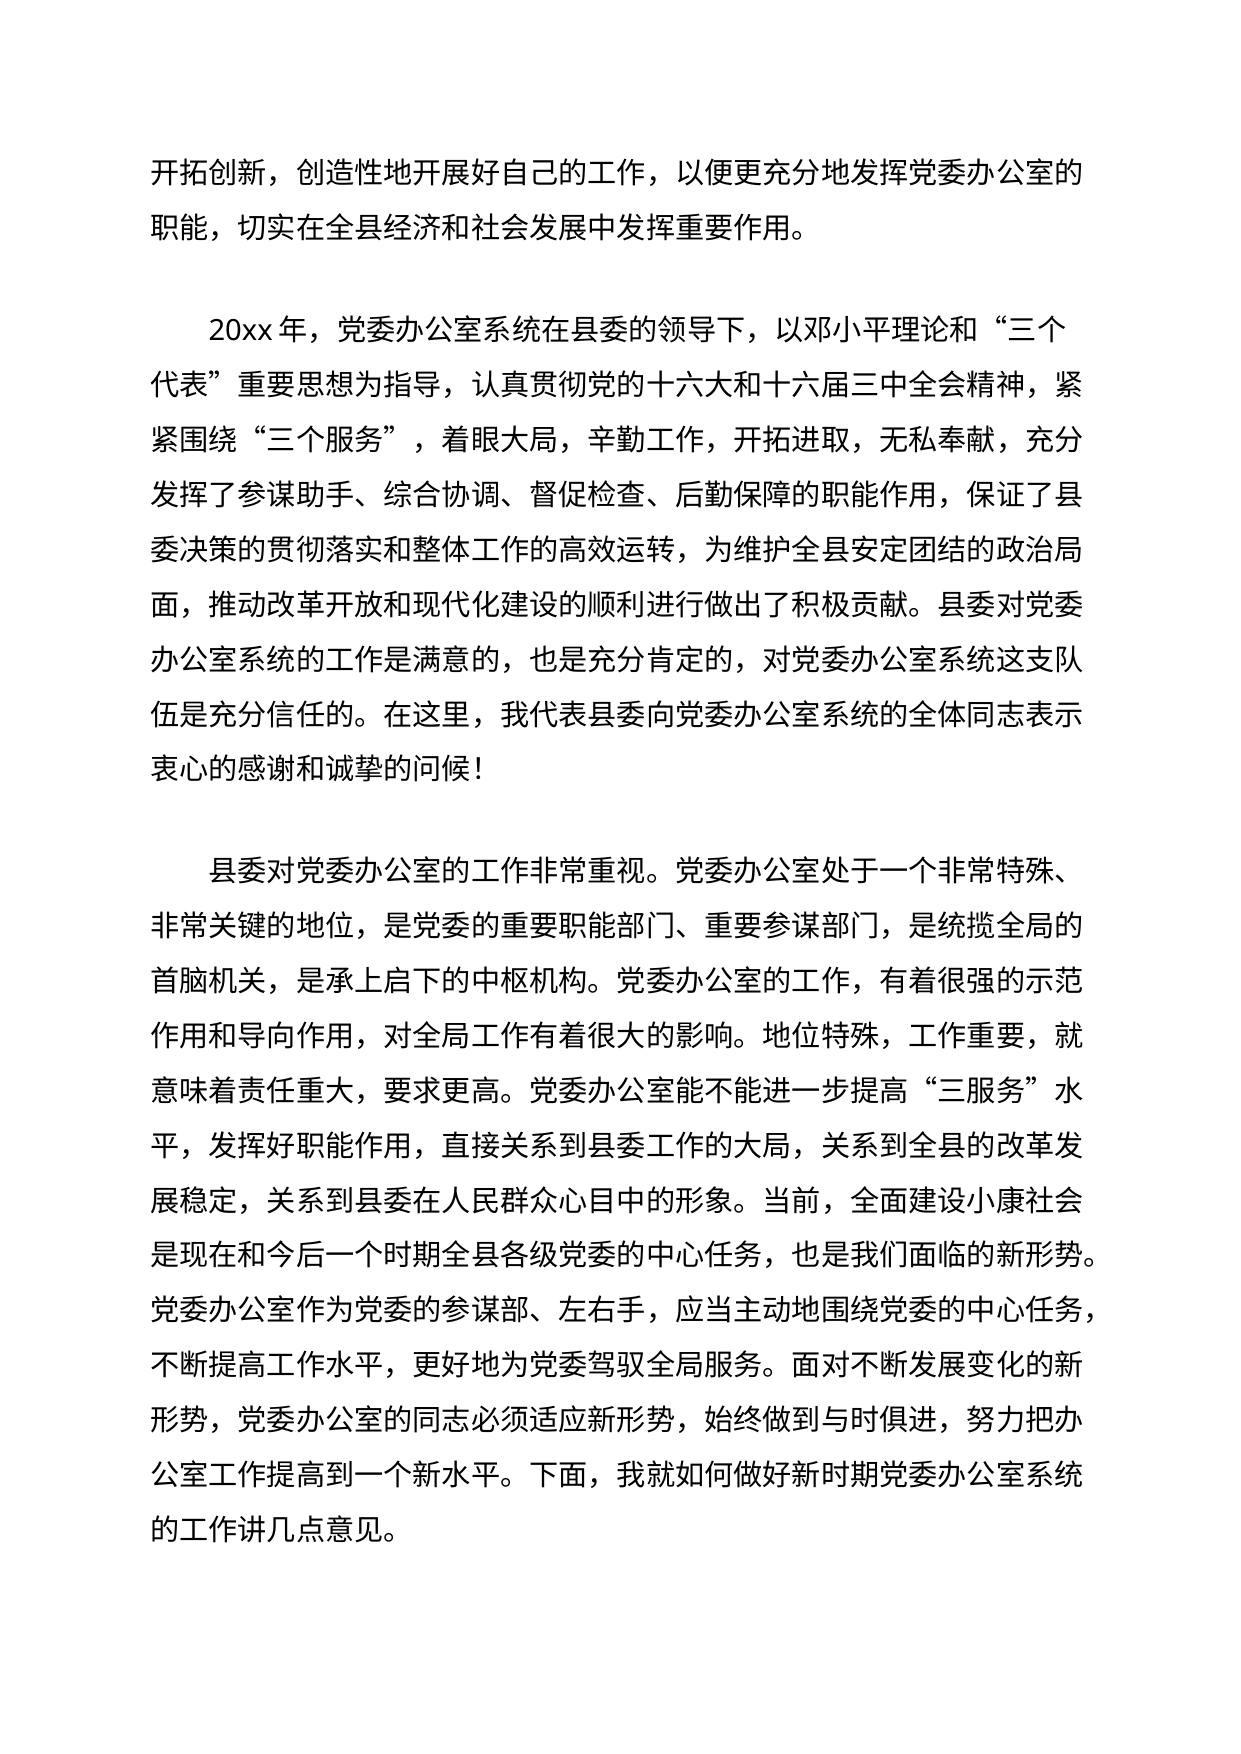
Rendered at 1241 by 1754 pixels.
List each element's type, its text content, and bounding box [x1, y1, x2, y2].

text 县委对党委办公室的工作非常重视。党委办公室处于一个非常特殊、非常关键的地位，是党委的重要职能部门、重要参谋部门，是统揽全局的首脑机关，是承上启下的中枢机构。党委办公室的工作，有着很强的示范作用和导向作用，对全局工作有着很大的影响。地位特殊，工作重要，就意味着责任重大，要求更高。党委办公室能不能进一步提高“三服务”水平，发挥好职能作用，直接关系到县委工作的大局，关系到全县的改革发展稳定，关系到县委在人民群众心目中的形象。当前，全面建设小康社会是现在和今后一个时期全县各级党委的中心任务，也是我们面临的新形势。党委办公室作为党委的参谋部、左右手，应当主动地围绕党委的中心任务，不断提高工作水平，更好地为党委驾驭全局服务。面对不断发展变化的新形势，党委办公室的同志必须适应新形势，始终做到与时俱进，努力把办公室工作提高到一个新水平。下面，我就如何做好新时期党委办公室系统的工作讲几点意见。 [150, 848, 1090, 1549]
text 20xx年，党委办公室系统在县委的领导下，以邓小平理论和“三个代表”重要思想为指导，认真贯彻党的十六大和十六届三中全会精神，紧紧围绕“三个服务”，着眼大局，辛勤工作，开拓进取，无私奉献，充分发挥了参谋助手、综合协调、督促检查、后勤保障的职能作用，保证了县委决策的贯彻落实和整体工作的高效运转，为维护全县安定团结的政治局面，推动改革开放和现代化建设的顺利进行做出了积极贡献。县委对党委办公室系统的工作是满意的，也是充分肯定的，对党委办公室系统这支队伍是充分信任的。在这里，我代表县委向党委办公室系统的全体同志表示衷心的感谢和诚挚的问候！ [150, 307, 1090, 788]
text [150, 150, 1090, 247]
